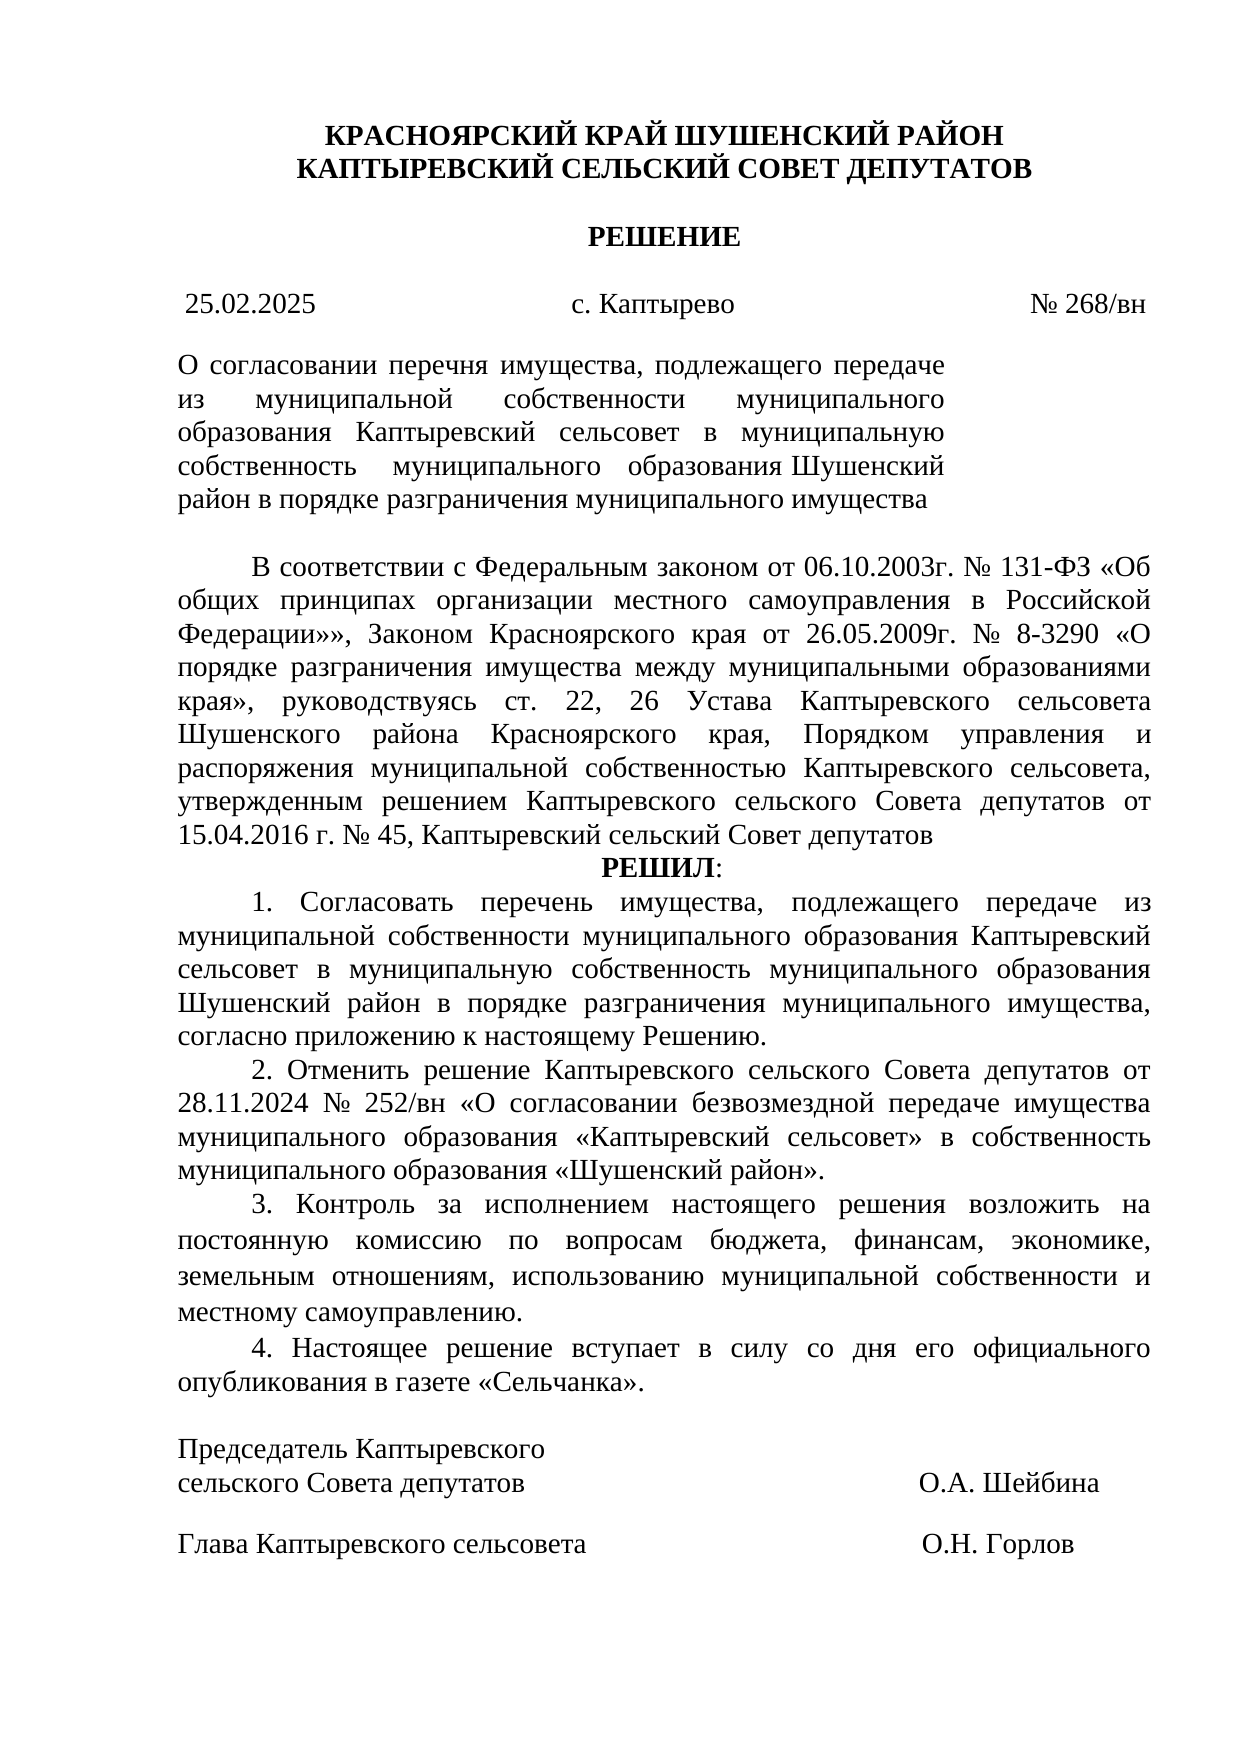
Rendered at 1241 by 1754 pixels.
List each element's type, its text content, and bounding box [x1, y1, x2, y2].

text Глава Каптыревского сельсовета О.Н. Горлов [177, 1526, 1152, 1560]
text КРАСНОЯРСКИЙ КРАЙ ШУШЕНСКИЙ РАЙОН [177, 118, 1152, 152]
text 4. Настоящее решение вступает в силу со дня его официального опубликования в газете «Сельчанка». [177, 1331, 1152, 1398]
text 1. Согласовать перечень имущества, подлежащего передаче из муниципальной собственности муниципального образования Каптыревский сельсовет в муниципальную собственность муниципального образования Шушенский район в порядке разграничения муниципального имущества, согласно приложению к настоящему Решению. [177, 884, 1152, 1052]
text 3. Контроль за исполнением настоящего решения возложить на постоянную комиссию по вопросам бюджета, финансам, экономике, земельным отношениям, использованию муниципальной собственности и местному самоуправлению. [177, 1186, 1152, 1328]
text КАПТЫРЕВСКИЙ СЕЛЬСКИЙ СОВЕТ ДЕПУТАТОВ [177, 152, 1152, 185]
text РЕШЕНИЕ [177, 219, 1152, 252]
text 25.02.2025 с. Каптырево № 268/вн [177, 286, 1152, 319]
text сельского Совета депутатов О.А. Шейбина [177, 1465, 1152, 1498]
text В соответствии с Федеральным законом от 06.10.2003г. № 131-ФЗ «Об общих принципах организации местного самоуправления в Российской Федерации»», Законом Красноярского края от 26.05.2009г. № 8-3290 «О порядке разграничения имущества между муниципальными образованиями края», руководствуясь ст. 22, 26 Устава Каптыревского сельсовета Шушенского района Красноярского края, Порядком управления и распоряжения муниципальной собственностью Каптыревского сельсовета, утвержденным решением Каптыревского сельского Совета депутатов от 15.04.2016 г. № 45, Каптыревский сельский Совет депутатов [177, 549, 1152, 851]
text РЕШИЛ: [177, 851, 1152, 884]
text Председатель Каптыревского [177, 1431, 1152, 1465]
text 2. Отменить решение Каптыревского сельского Совета депутатов от 28.11.2024 № 252/вн «О согласовании безвозмездной передаче имущества муниципального образования «Каптыревский сельсовет» в собственность муниципального образования «Шушенский район». [177, 1052, 1152, 1186]
text О согласовании перечня имущества, подлежащего передаче из муниципальной собственности муниципального образования Каптыревский сельсовет в муниципальную собственность муниципального образования Шушенский район в порядке разграничения муниципального имущества [177, 347, 945, 515]
